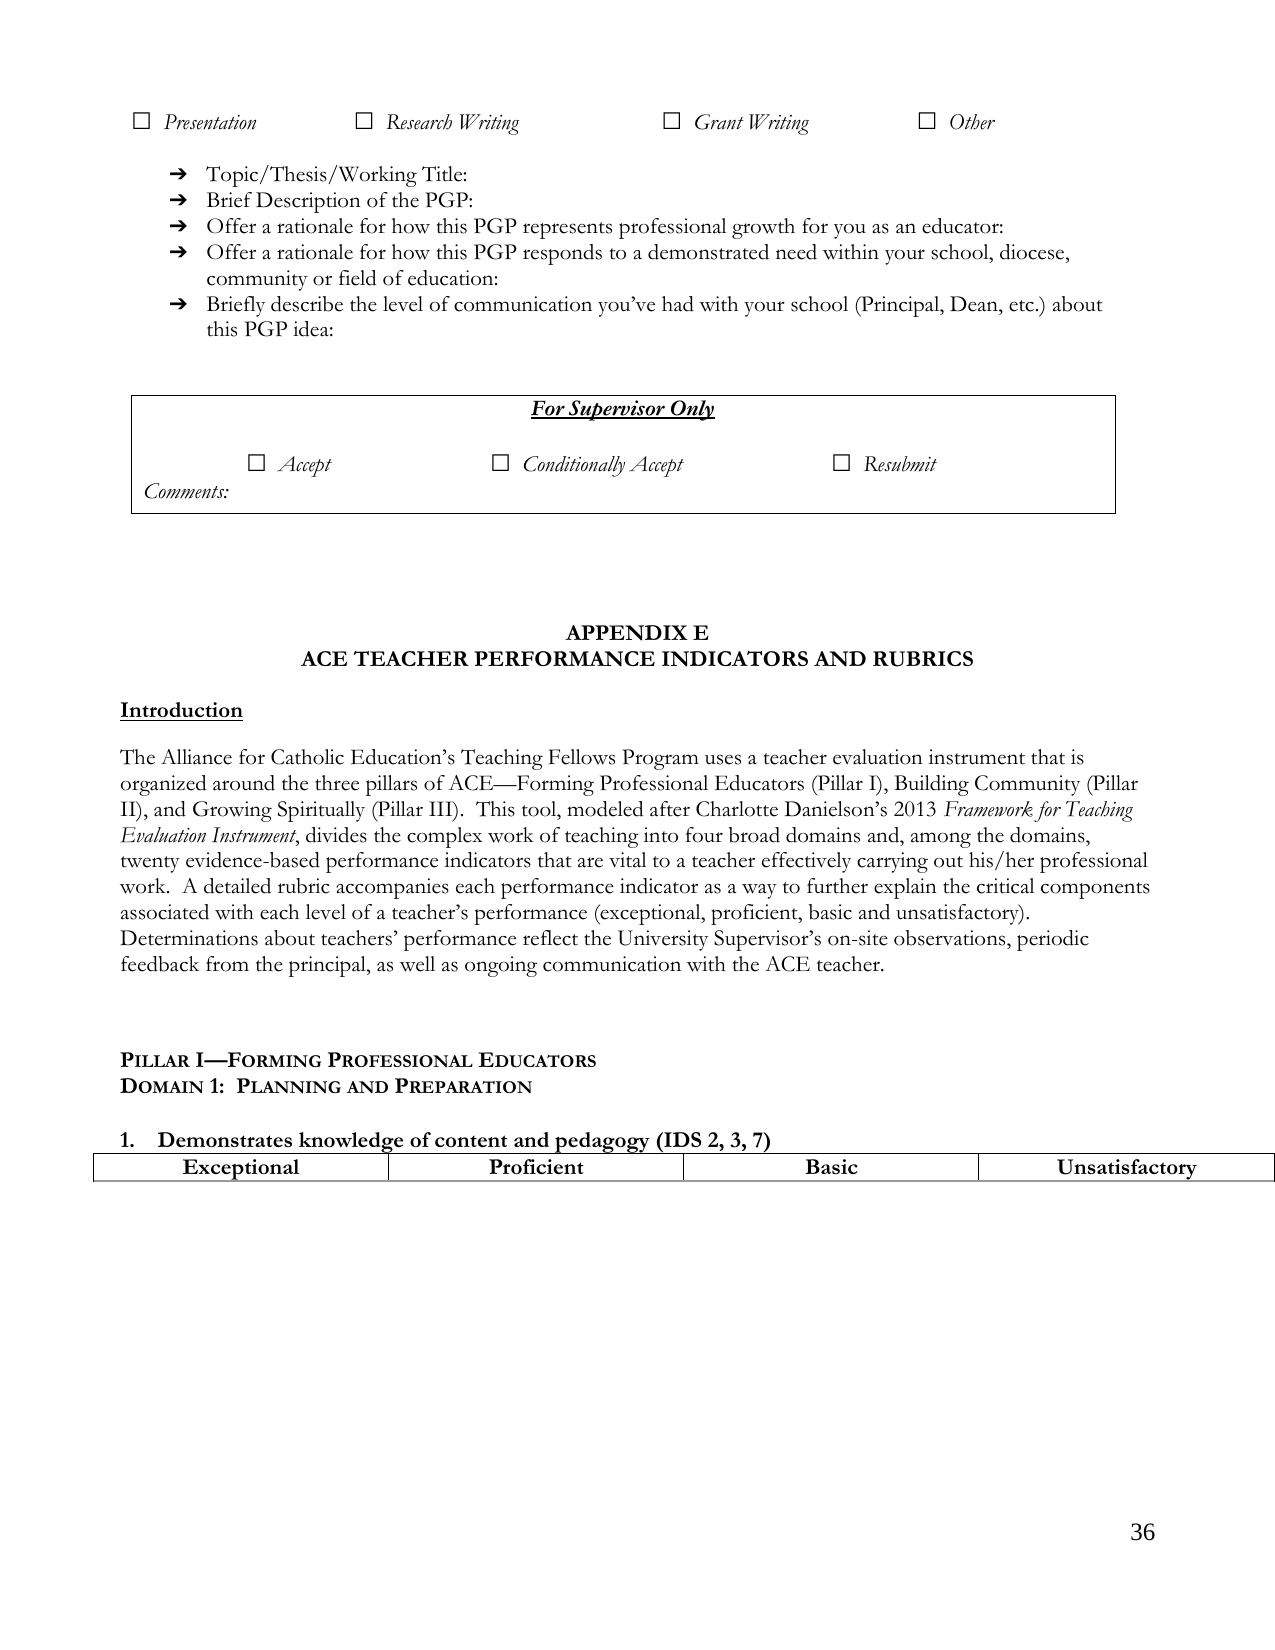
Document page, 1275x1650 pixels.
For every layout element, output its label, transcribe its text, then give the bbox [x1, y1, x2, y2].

subtitle Domain 1: Planning and Preparation [120, 1073, 1155, 1099]
table_header Unsatisfactory [979, 1154, 1274, 1180]
text The Alliance for Catholic Education’s Teaching Fellows Program uses a teacher evaluation instrument that is organized around the three pillars of ACE—Forming Professional Educators (Pillar I), Building Community (Pillar II), and Growing Spiritually (Pillar III). This tool, modeled after Charlotte Danielson’s 2013 Framework for Teaching Evaluation Instrument, divides the complex work of teaching into four broad domains and, among the domains, twenty evidence-based performance indicators that are vital to a teacher effectively carrying out his/her professional work. A detailed rubric accompanies each performance indicator as a way to further explain the critical components associated with each level of a teacher’s performance (exceptional, proficient, basic and unsatisfactory). Determinations about teachers’ performance reflect the University Supervisor’s on-site observations, periodic feedback from the principal, as well as ongoing communication with the ACE teacher. [120, 745, 1155, 977]
table_header Proficient [389, 1154, 683, 1180]
table_header ☐ Presentation ☐ Research Writing ☐ Grant Writing ☐ Other Topic/Thesis/Working Title: Brief Description of the PGP: Offer a rationale for how this PGP represents professional growth for you as an educator: Offer a rationale for how this PGP responds to a demonstrated need within your school, diocese, community or field of education: Briefly describe the level of communication you’ve had with your school (Principal, Dean, etc.) about this PGP idea: [120, 105, 1127, 540]
table_header Exceptional [94, 1154, 388, 1180]
subtitle Pillar I—Forming Professional Educators [120, 1048, 1155, 1073]
table_header Basic [684, 1154, 978, 1180]
text Introduction [120, 698, 1155, 724]
subtitle APPENDIX E [120, 621, 1155, 646]
list Demonstrates knowledge of content and pedagogy (IDS 2, 3, 7) [120, 1127, 1155, 1153]
subtitle ACE TEACHER PERFORMANCE INDICATORS AND RUBRICS [120, 646, 1155, 672]
